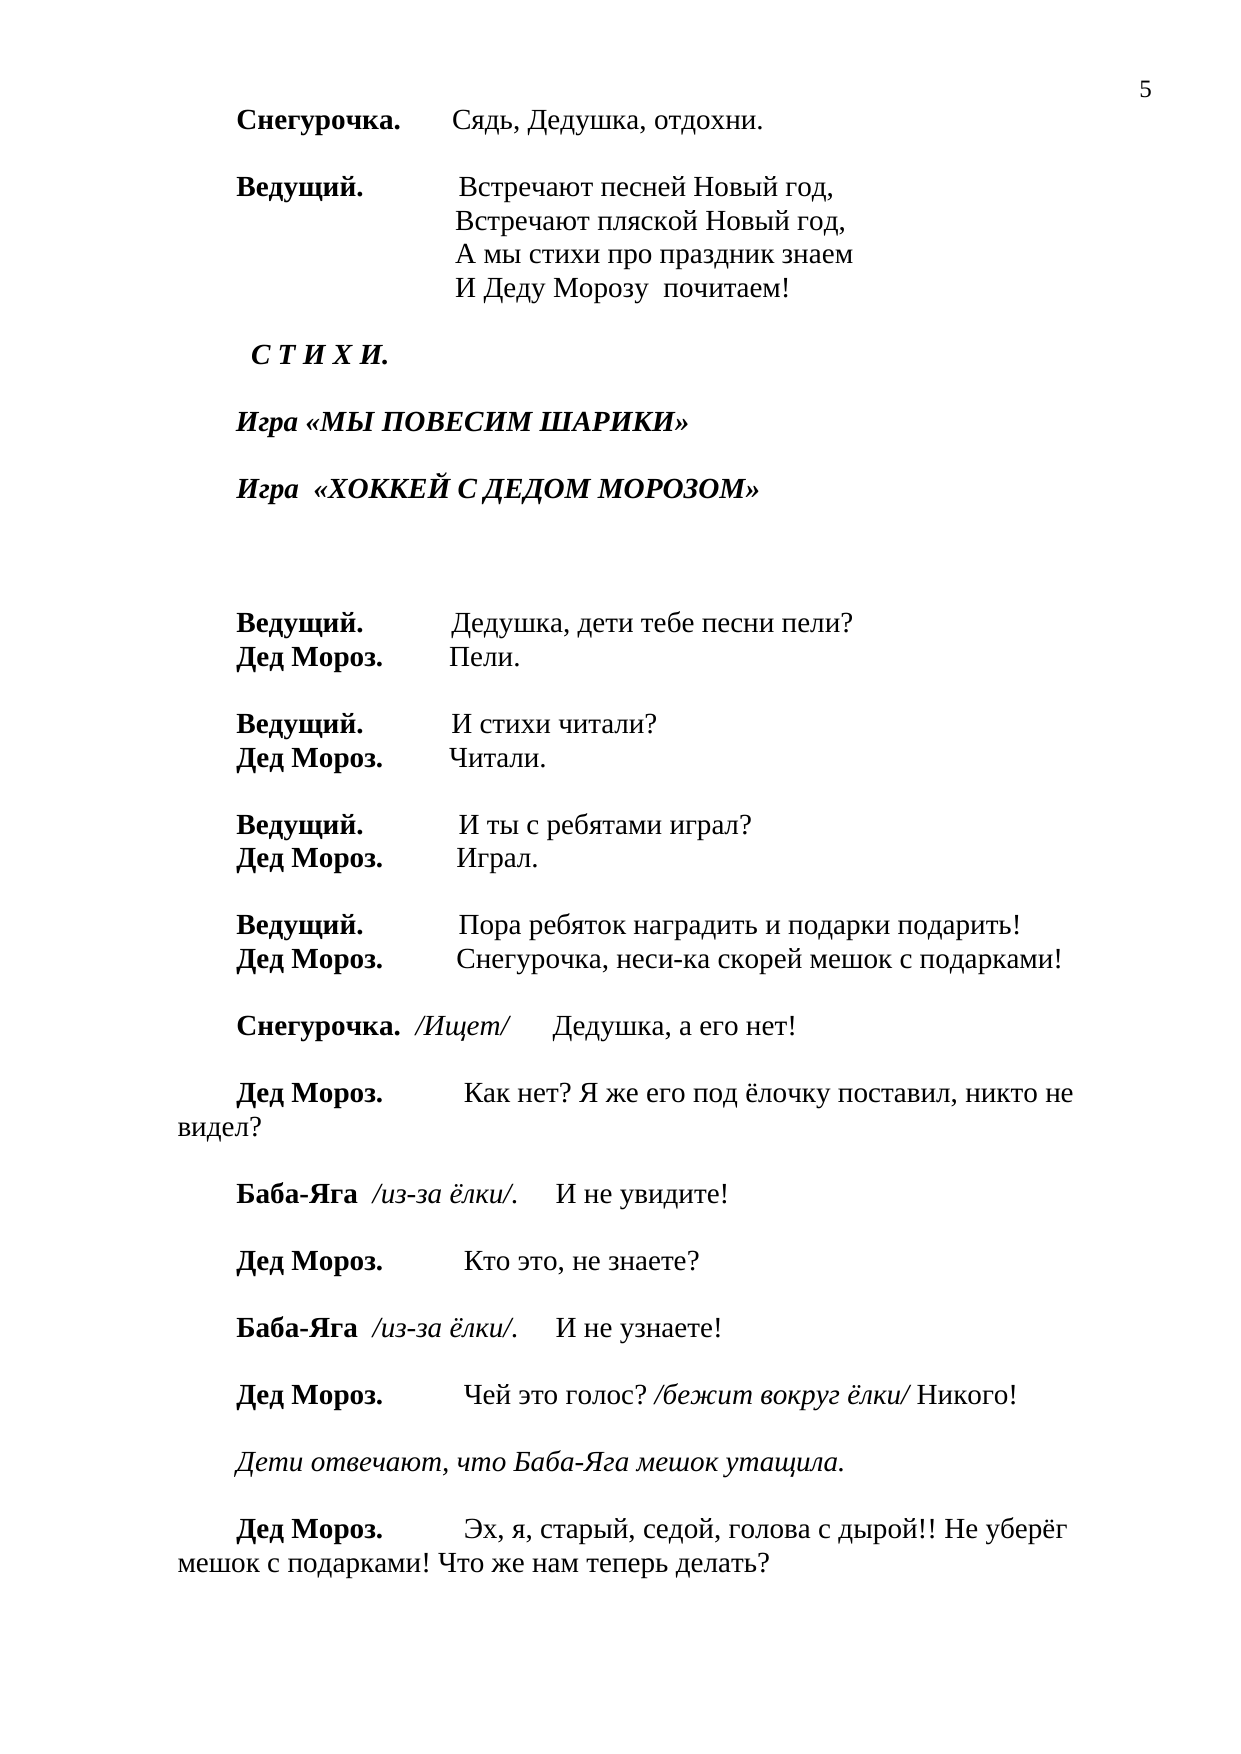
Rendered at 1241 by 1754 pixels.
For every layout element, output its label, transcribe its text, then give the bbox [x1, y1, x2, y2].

text Игра «МЫ ПОВЕСИМ ШАРИКИ» [177, 404, 1152, 438]
text А мы стихи про праздник знаем [177, 237, 1152, 270]
text Игра «ХОККЕЙ С ДЕДОМ МОРОЗОМ» [177, 471, 1152, 505]
text Ведущий. Пора ребяток наградить и подарки подарить! [177, 907, 1152, 941]
text Дед Мороз. Эх, я, старый, седой, голова с дырой!! Не уберёг мешок с подарками! Что же нам теперь делать? [177, 1511, 1152, 1578]
text Дед Мороз. Играл. [177, 840, 1152, 874]
text Дед Мороз. Снегурочка, неси-ка скорей мешок с подарками! [177, 941, 1152, 974]
text И Деду Морозу почитаем! [177, 270, 1152, 304]
text Дед Мороз. Пели. [177, 639, 1152, 673]
text Ведущий. Встречают песней Новый год, [177, 169, 1152, 203]
text Ведущий. И ты с ребятами играл? [177, 807, 1152, 840]
text Дед Мороз. Читали. [177, 740, 1152, 773]
text Дети отвечают, что Баба-Яга мешок утащила. [177, 1444, 1152, 1478]
text С Т И Х И. [177, 337, 1152, 371]
text Баба-Яга /из-за ёлки/. И не узнаете! [177, 1310, 1152, 1343]
text Дед Мороз. Чей это голос? /бежит вокруг ёлки/ Никого! [177, 1377, 1152, 1411]
text Баба-Яга /из-за ёлки/. И не увидите! [177, 1176, 1152, 1209]
text Снегурочка. Сядь, Дедушка, отдохни. [177, 102, 1152, 136]
text Ведущий. Дедушка, дети тебе песни пели? [177, 606, 1152, 639]
text Дед Мороз. Как нет? Я же его под ёлочку поставил, никто не видел? [177, 1075, 1152, 1142]
text Снегурочка. /Ищет/ Дедушка, а его нет! [177, 1008, 1152, 1042]
text Ведущий. И стихи читали? [177, 706, 1152, 740]
text Встречают пляской Новый год, [177, 203, 1152, 237]
text Дед Мороз. Кто это, не знаете? [177, 1243, 1152, 1276]
